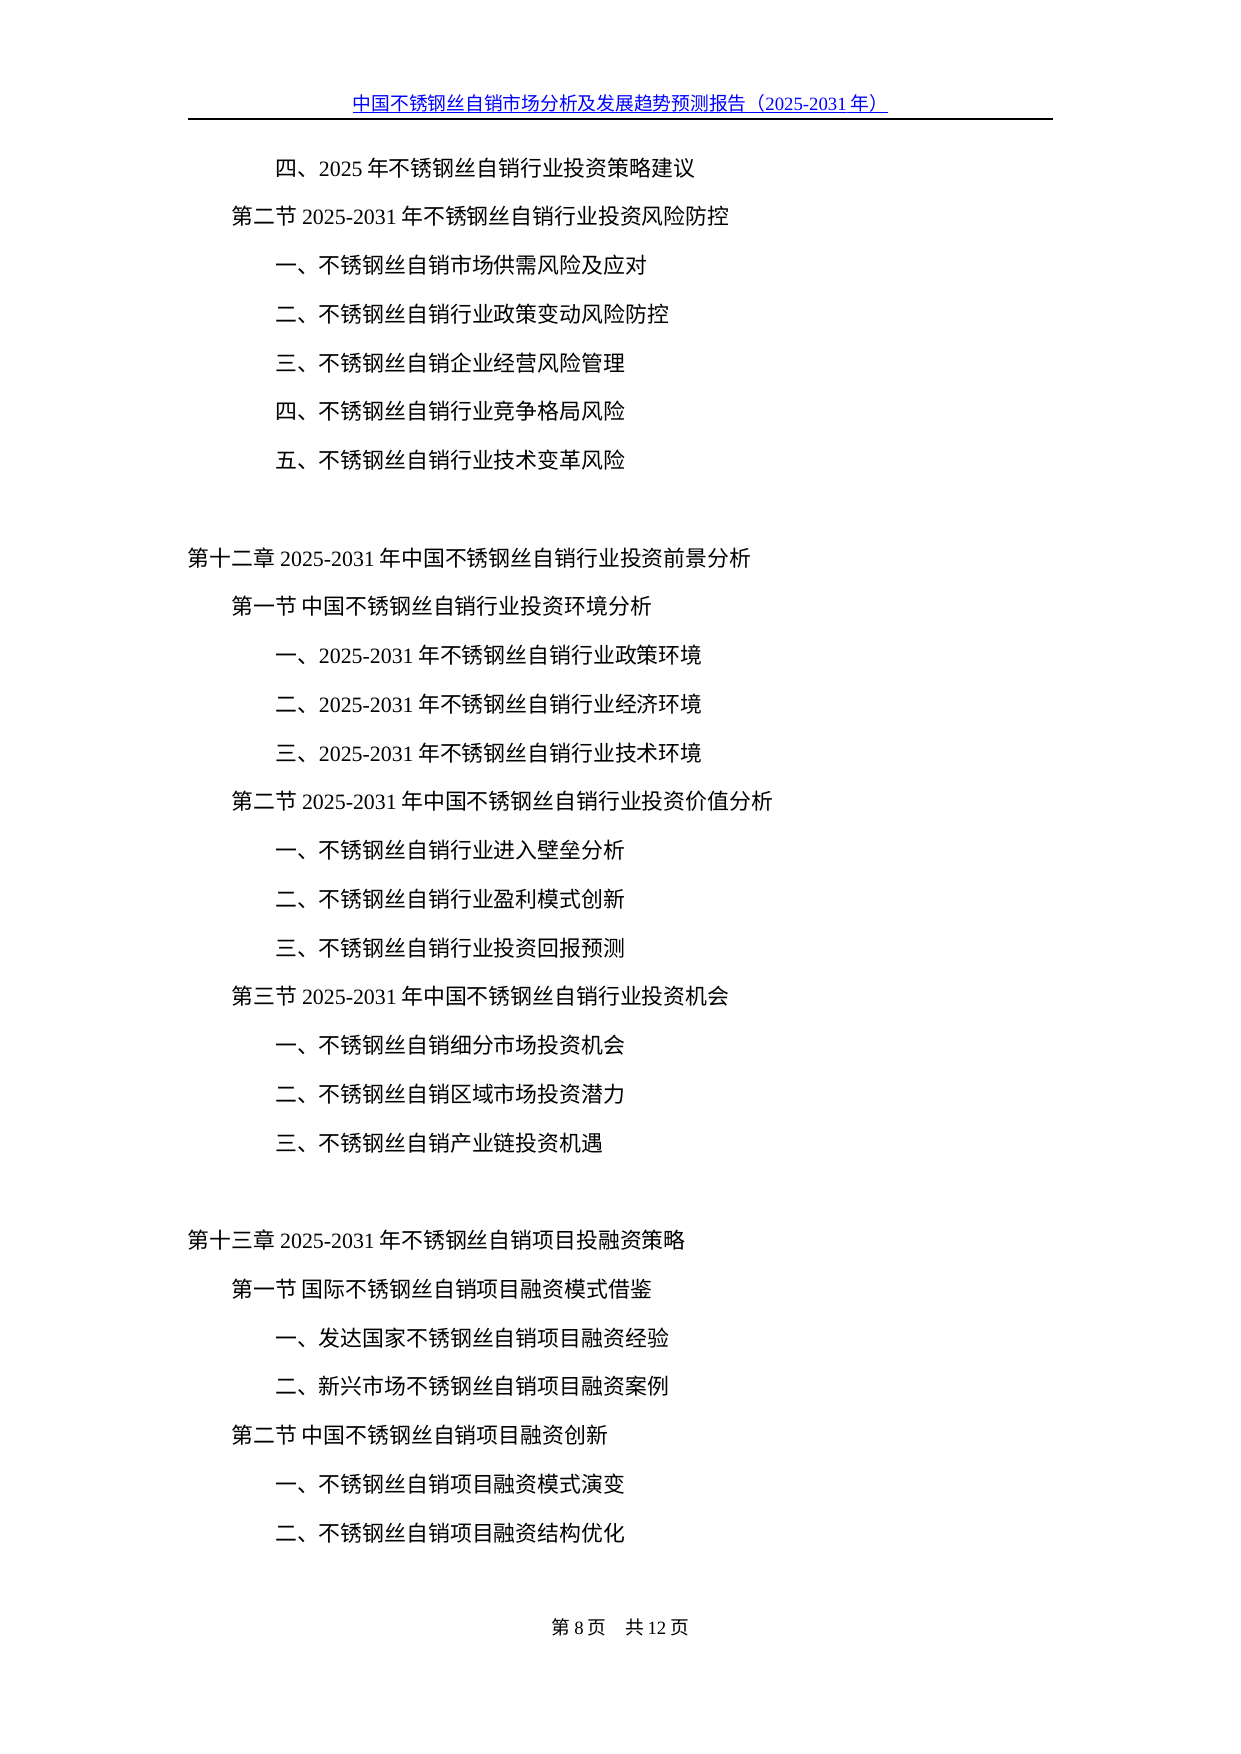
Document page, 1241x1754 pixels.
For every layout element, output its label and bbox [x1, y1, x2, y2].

text [187, 150, 1053, 1548]
